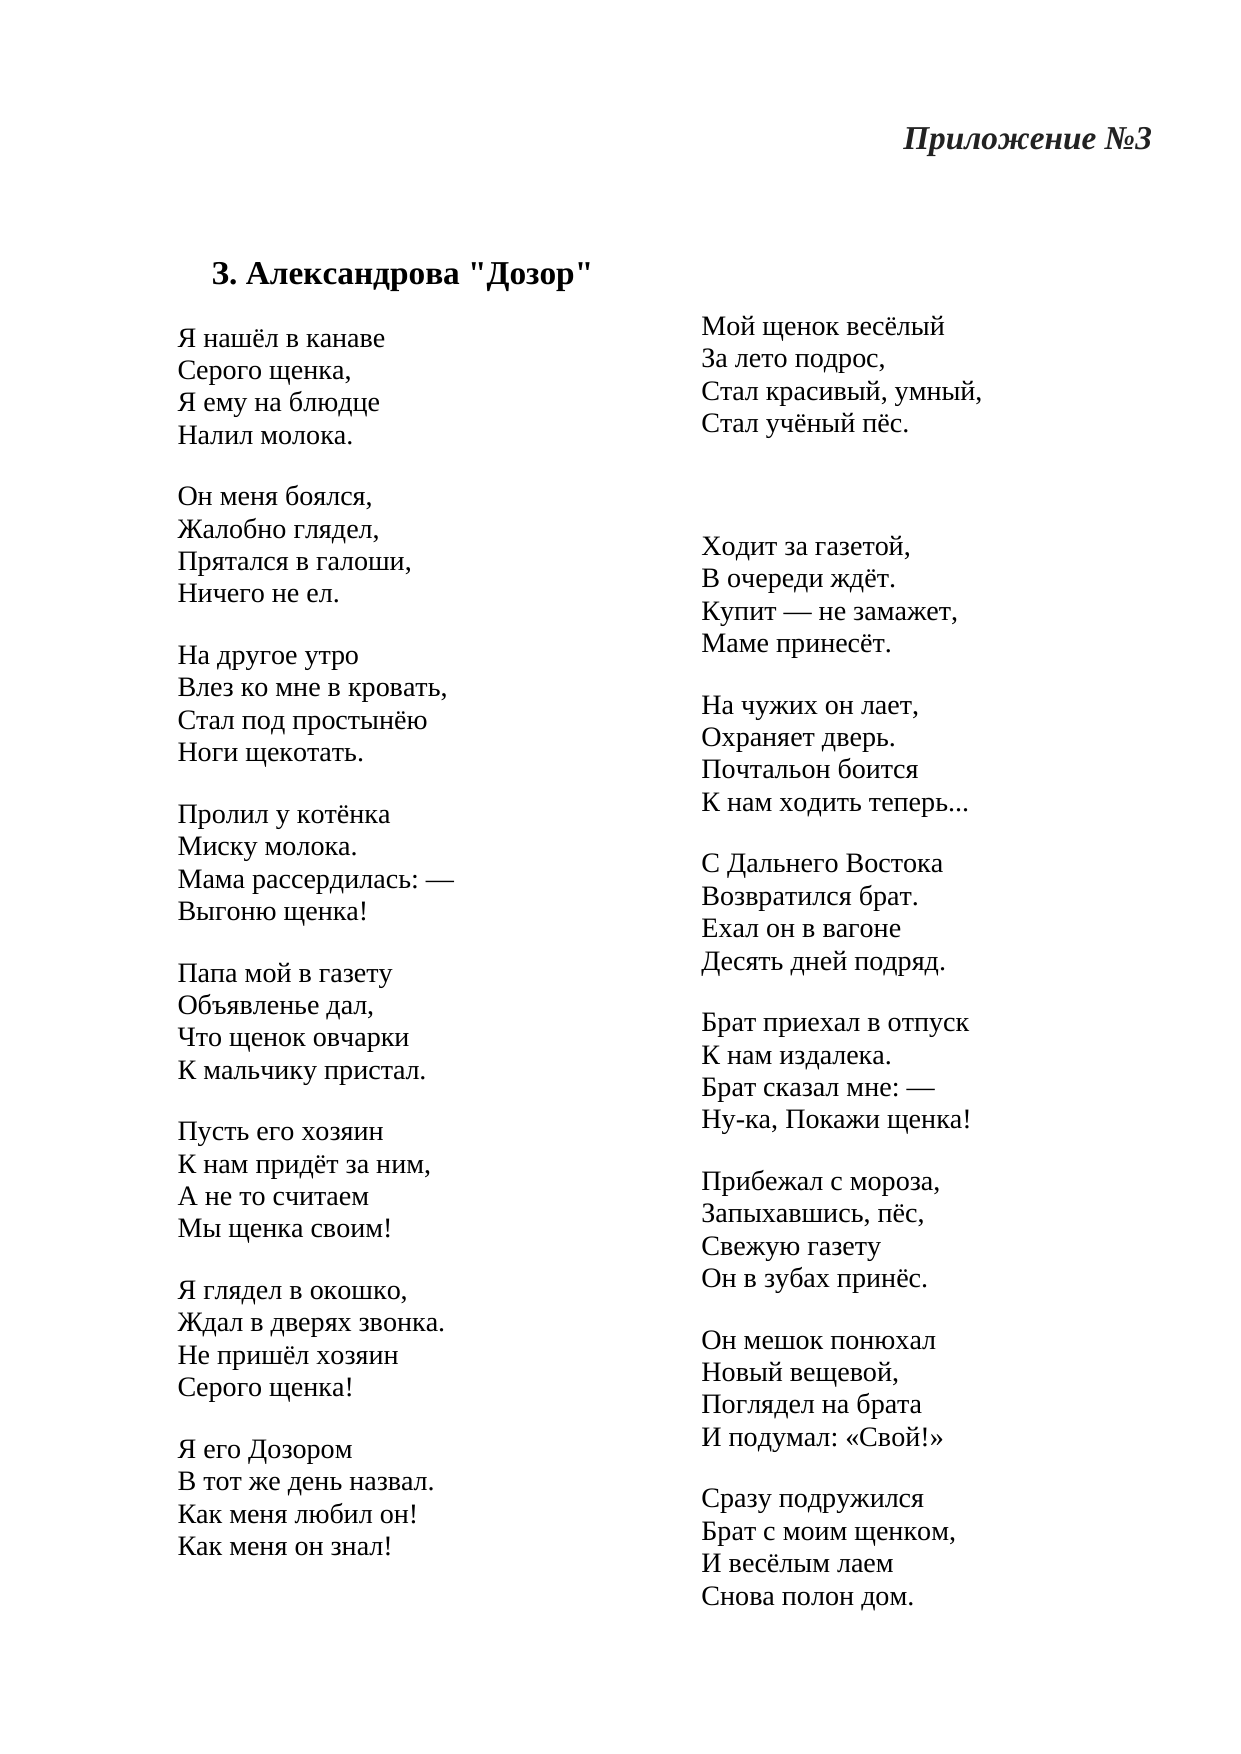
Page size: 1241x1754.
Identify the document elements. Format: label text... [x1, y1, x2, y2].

text На другое утро Влез ко мне в кровать, Стал под простынёю Ноги щекотать. [177, 638, 627, 768]
text Он меня боялся, Жалобно глядел, Прятался в галоши, Ничего не ел. [177, 479, 627, 609]
text Пусть его хозяин К нам придёт за ним, А не то считаем Мы щенка своим! [177, 1114, 627, 1244]
text На чужих он лает, Охраняет дверь. Почтальон боится К нам ходить теперь... [701, 688, 1152, 817]
text Я нашёл в канаве Серого щенка, Я ему на блюдце Налил молока. [177, 321, 627, 450]
text З. Александрова "Дозор" [177, 253, 627, 291]
text Я его Дозором В тот же день назвал. Как меня любил он! Как меня он знал! [177, 1432, 627, 1561]
text Папа мой в газету Объявленье дал, Что щенок овчарки К мальчику пристал. [177, 956, 627, 1085]
text Прибежал с мороза, Запыхавшись, пёс, Свежую газету Он в зубах принёс. [701, 1164, 1152, 1294]
text Он мешок понюхал Новый вещевой, Поглядел на брата И подумал: «Свой!» [701, 1323, 1152, 1452]
text Приложение №3 [215, 118, 1152, 156]
text Сразу подружился Брат с моим щенком, И весёлым лаем Снова полон дом. [701, 1482, 1152, 1611]
text Я глядел в окошко, Ждал в дверях звонка. Не пришёл хозяин Серого щенка! [177, 1273, 627, 1403]
text С Дальнего Востока Возвратился брат. Ехал он в вагоне Десять дней подряд. [701, 847, 1152, 976]
text Брат приехал в отпуск К нам издалека. Брат сказал мне: — Ну-ка, Покажи щенка! [701, 1005, 1152, 1135]
text Мой щенок весёлый За лето подрос, Стал красивый, умный, Стал учёный пёс. [701, 309, 1152, 438]
text Ходит за газетой, В очереди ждёт. Купит — не замажет, Маме принесёт. [701, 529, 1152, 659]
text Пролил у котёнка Миску молока. Мама рассердилась: — Выгоню щенка! [177, 797, 627, 926]
